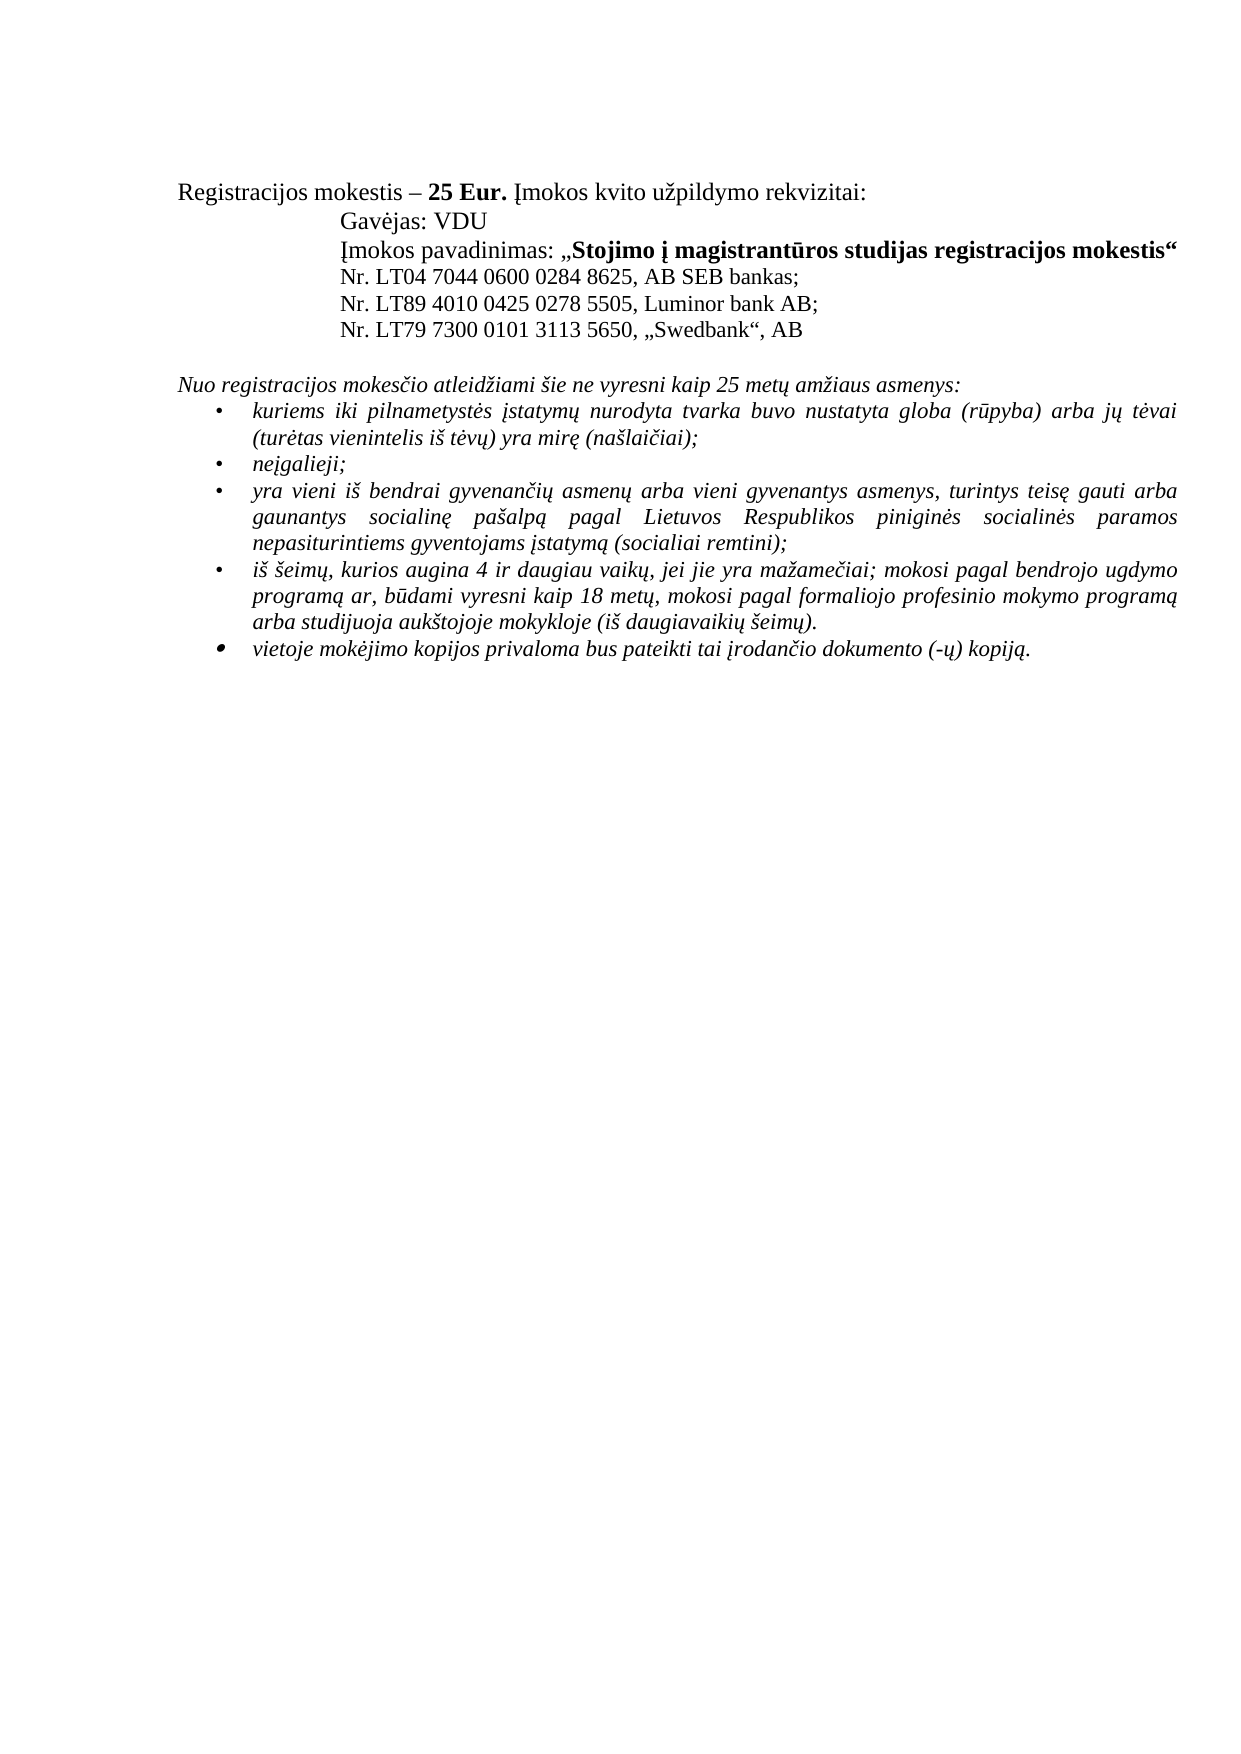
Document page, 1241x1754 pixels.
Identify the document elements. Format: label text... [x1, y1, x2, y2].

list Nr. LT79 7300 0101 3113 5650, „Swedbank“, AB [252, 316, 1181, 342]
list Nuo registracijos mokesčio atleidžiami šie ne vyresni kaip 25 metų amžiaus asmenys: [177, 371, 1181, 398]
list iš šeimų, kurios augina 4 ir daugiau vaikų, jei jie yra mažamečiai; mokosi pagal bendrojo ugdymo programą ar, būdami vyresni kaip 18 metų, mokosi pagal formaliojo profesinio mokymo programą arba studijuoja aukštojoje mokykloje (iš daugiavaikių šeimų). [215, 556, 1181, 635]
text Registracijos mokestis – 25 Eur. Įmokos kvito užpildymo rekvizitai: [177, 177, 1181, 206]
list Nr. LT89 4010 0425 0278 5505, Luminor bank AB; [252, 290, 1181, 316]
text Įmokos pavadinimas: „Stojimo į magistrantūros studijas registracijos mokestis“ [340, 235, 1181, 263]
list neįgalieji; [215, 450, 1181, 477]
text Gavėjas: VDU [340, 206, 1181, 235]
list yra vieni iš bendrai gyvenančių asmenų arba vieni gyvenantys asmenys, turintys teisę gauti arba gaunantys socialinę pašalpą pagal Lietuvos Respublikos piniginės socialinės paramos nepasiturintiems gyventojams įstatymą (socialiai remtini); [215, 477, 1181, 556]
list vietoje mokėjimo kopijos privaloma bus pateikti tai įrodančio dokumento (-ų) kopiją. [215, 635, 1181, 661]
list Nr. LT04 7044 0600 0284 8625, AB SEB bankas; [252, 263, 1181, 290]
list kuriems iki pilnametystės įstatymų nurodyta tvarka buvo nustatyta globa (rūpyba) arba jų tėvai (turėtas vienintelis iš tėvų) yra mirę (našlaičiai); [215, 398, 1181, 450]
